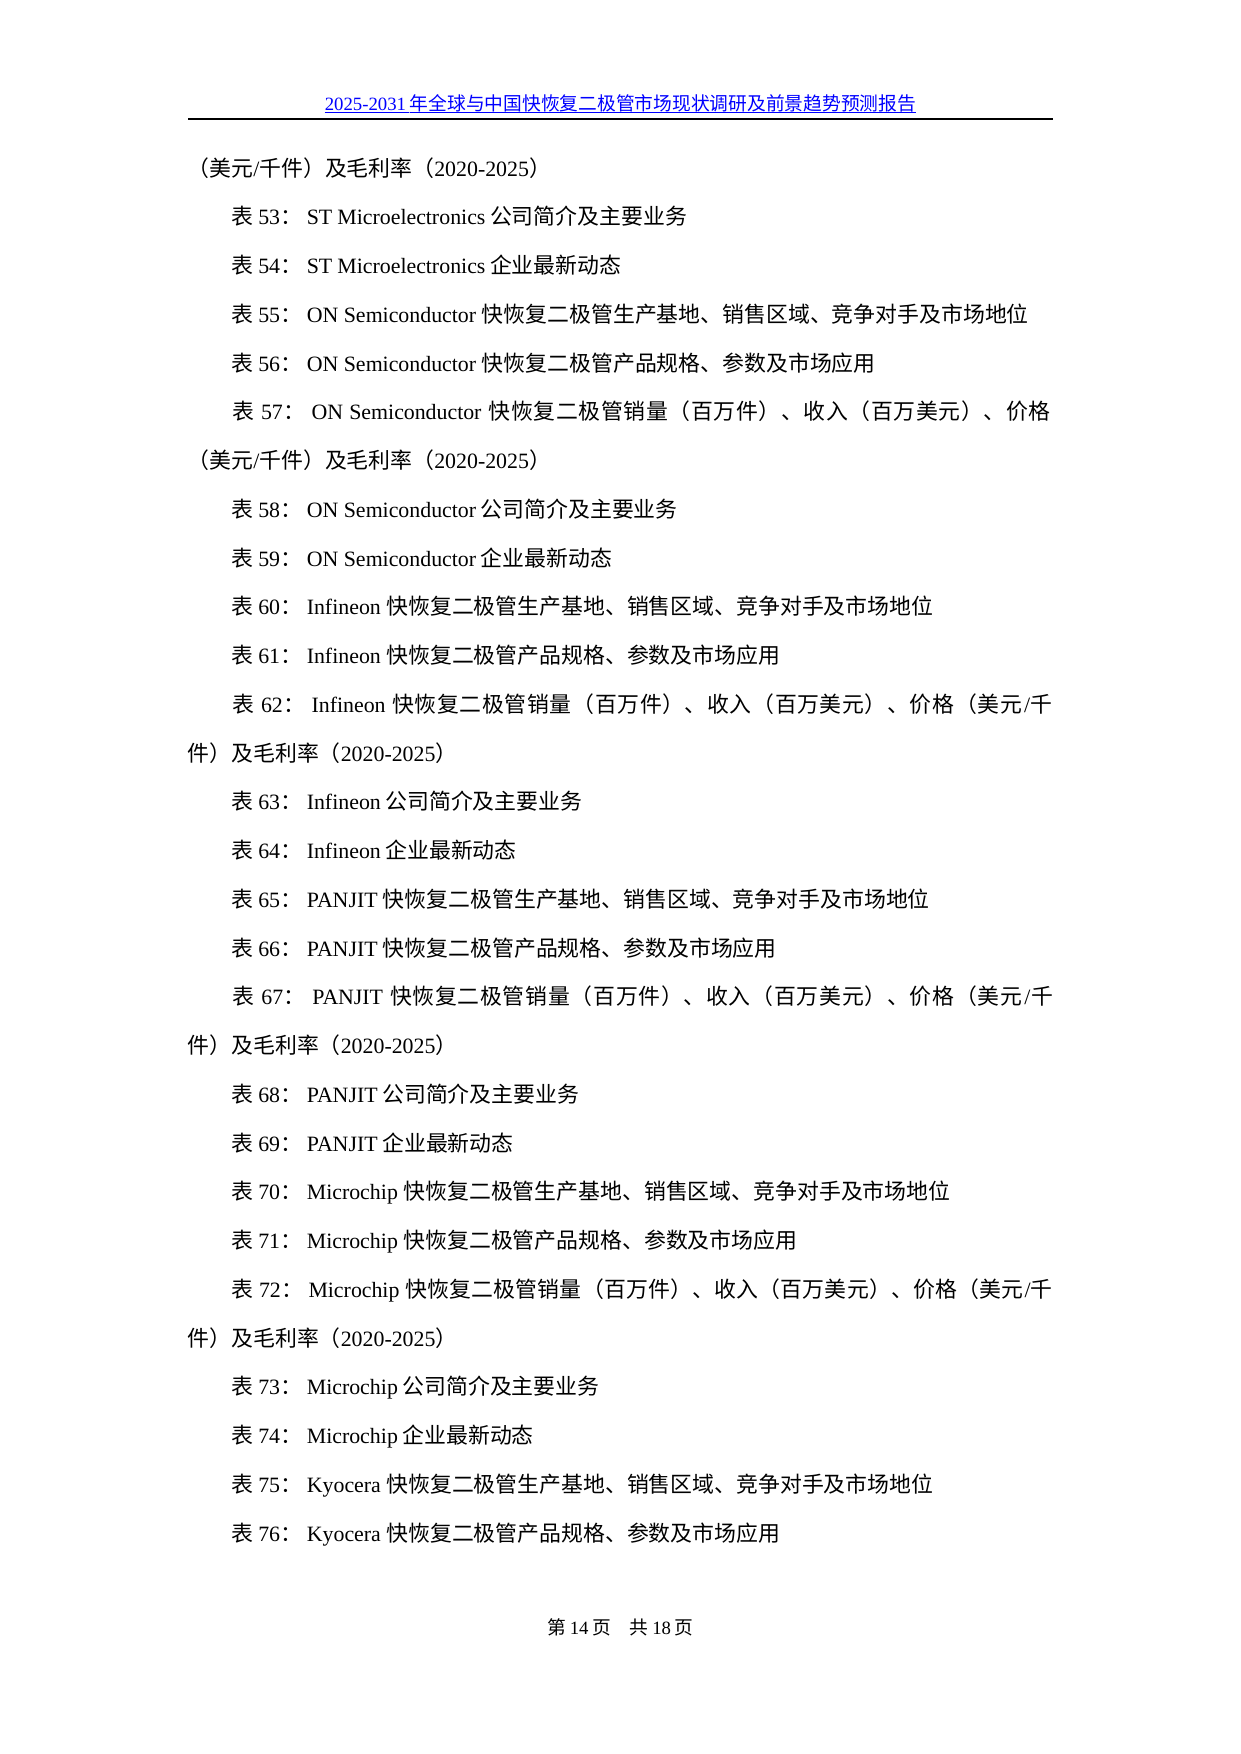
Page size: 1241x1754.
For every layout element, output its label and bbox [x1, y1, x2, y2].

text [187, 150, 1053, 1548]
